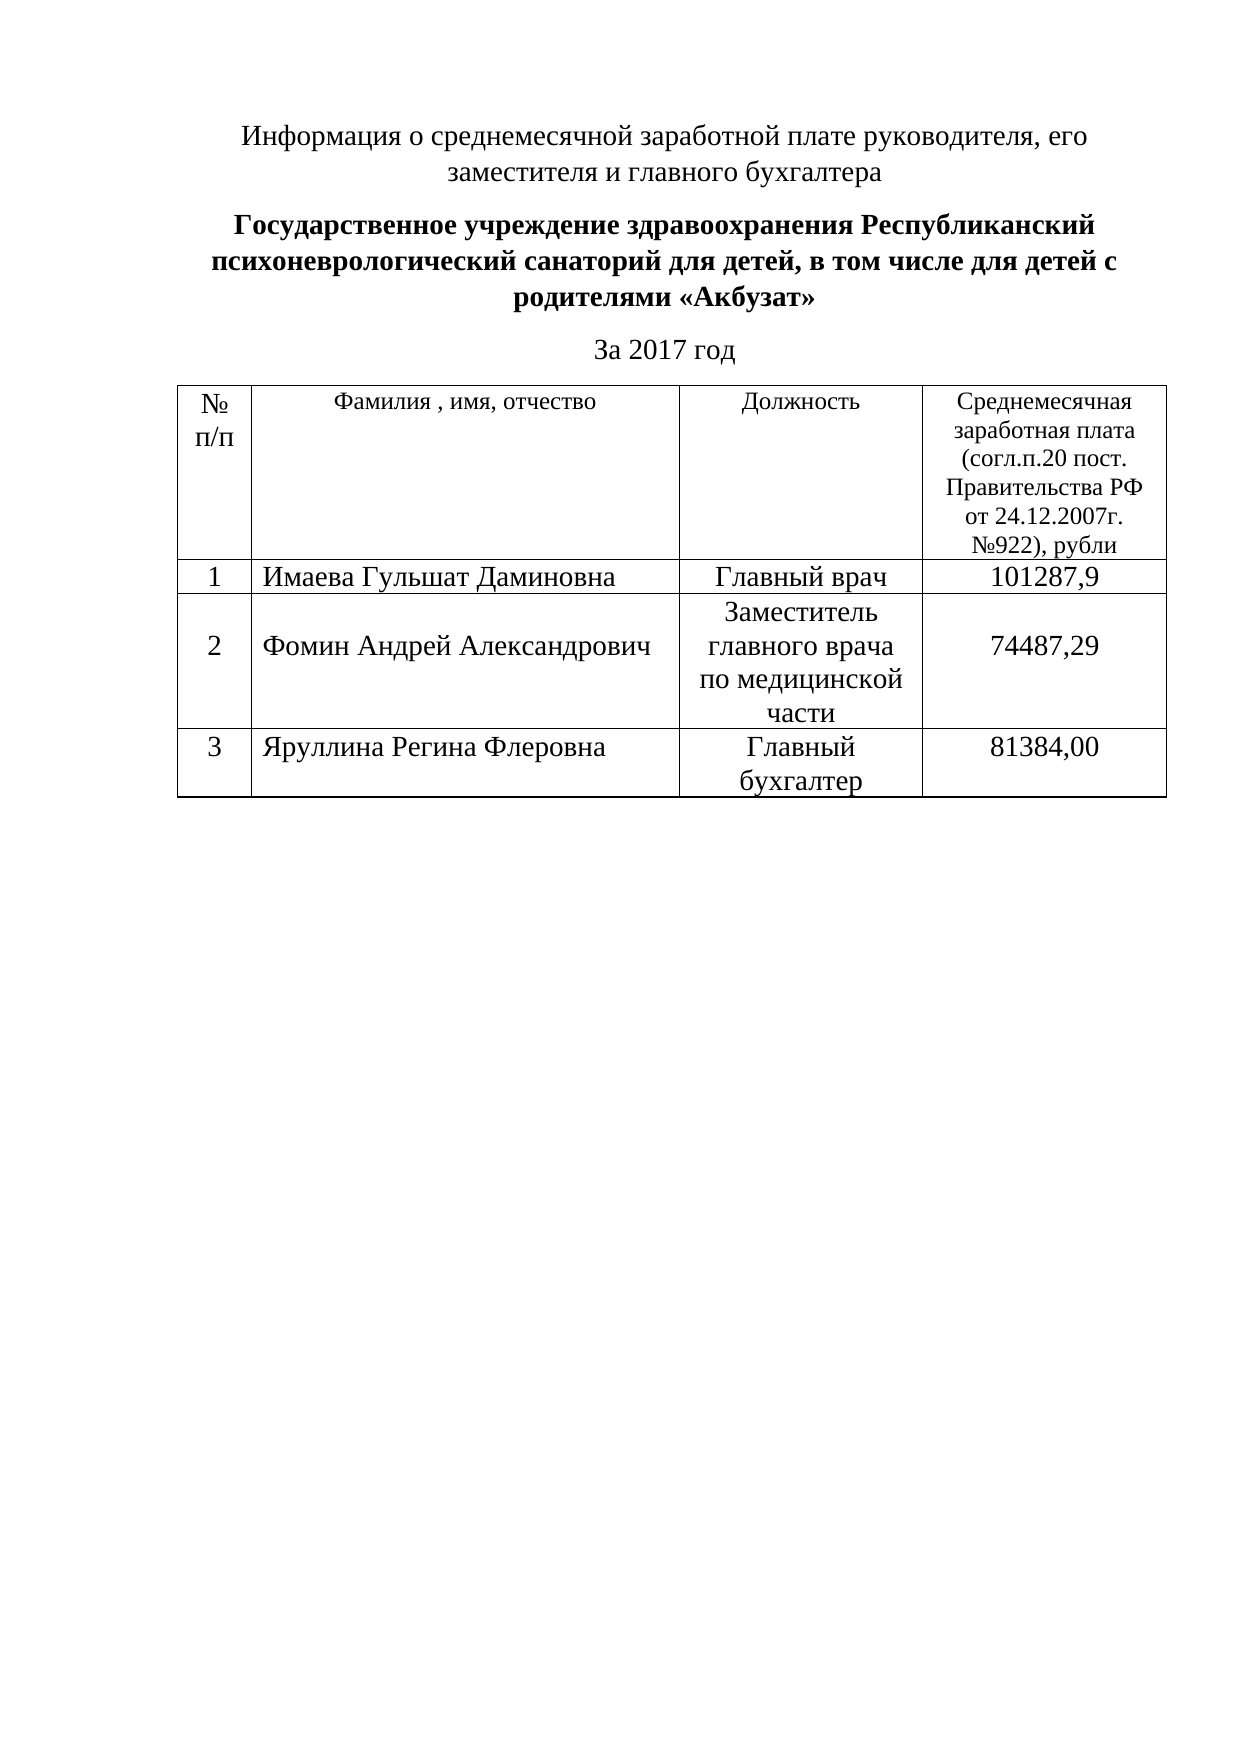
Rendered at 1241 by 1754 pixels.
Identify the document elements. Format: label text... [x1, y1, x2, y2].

table_cell Главный врач [680, 560, 922, 593]
table_cell Заместитель главного врача по медицинской части [680, 594, 922, 728]
table_header Должность [680, 386, 922, 558]
table_cell Главный бухгалтер [680, 729, 922, 796]
table_cell 1 [178, 560, 251, 593]
table_header Фамилия , имя, отчество [252, 386, 679, 558]
table_header Среднемесячная заработная плата (согл.п.20 пост. Правительства РФ от 24.12.2007г. №922), рубли [923, 386, 1166, 558]
text Информация о среднемесячной заработной плате руководителя, его заместителя и главного бухгалтера [177, 118, 1152, 188]
table_cell 2 [178, 594, 251, 728]
table_cell 3 [178, 729, 251, 796]
table_cell 81384,00 [923, 729, 1166, 796]
table_cell 74487,29 [923, 594, 1166, 728]
table_cell Фомин Андрей Александрович [252, 594, 679, 728]
text Государственное учреждение здравоохранения Республиканский психоневрологический санаторий для детей, в том числе для детей с родителями «Акбузат» [177, 207, 1152, 313]
table_cell Имаева Гульшат Даминовна [252, 560, 679, 593]
table_header № п/п [178, 386, 251, 558]
table_cell Яруллина Регина Флеровна [252, 729, 679, 796]
table_cell 101287,9 [923, 560, 1166, 593]
text За 2017 год [177, 332, 1152, 366]
